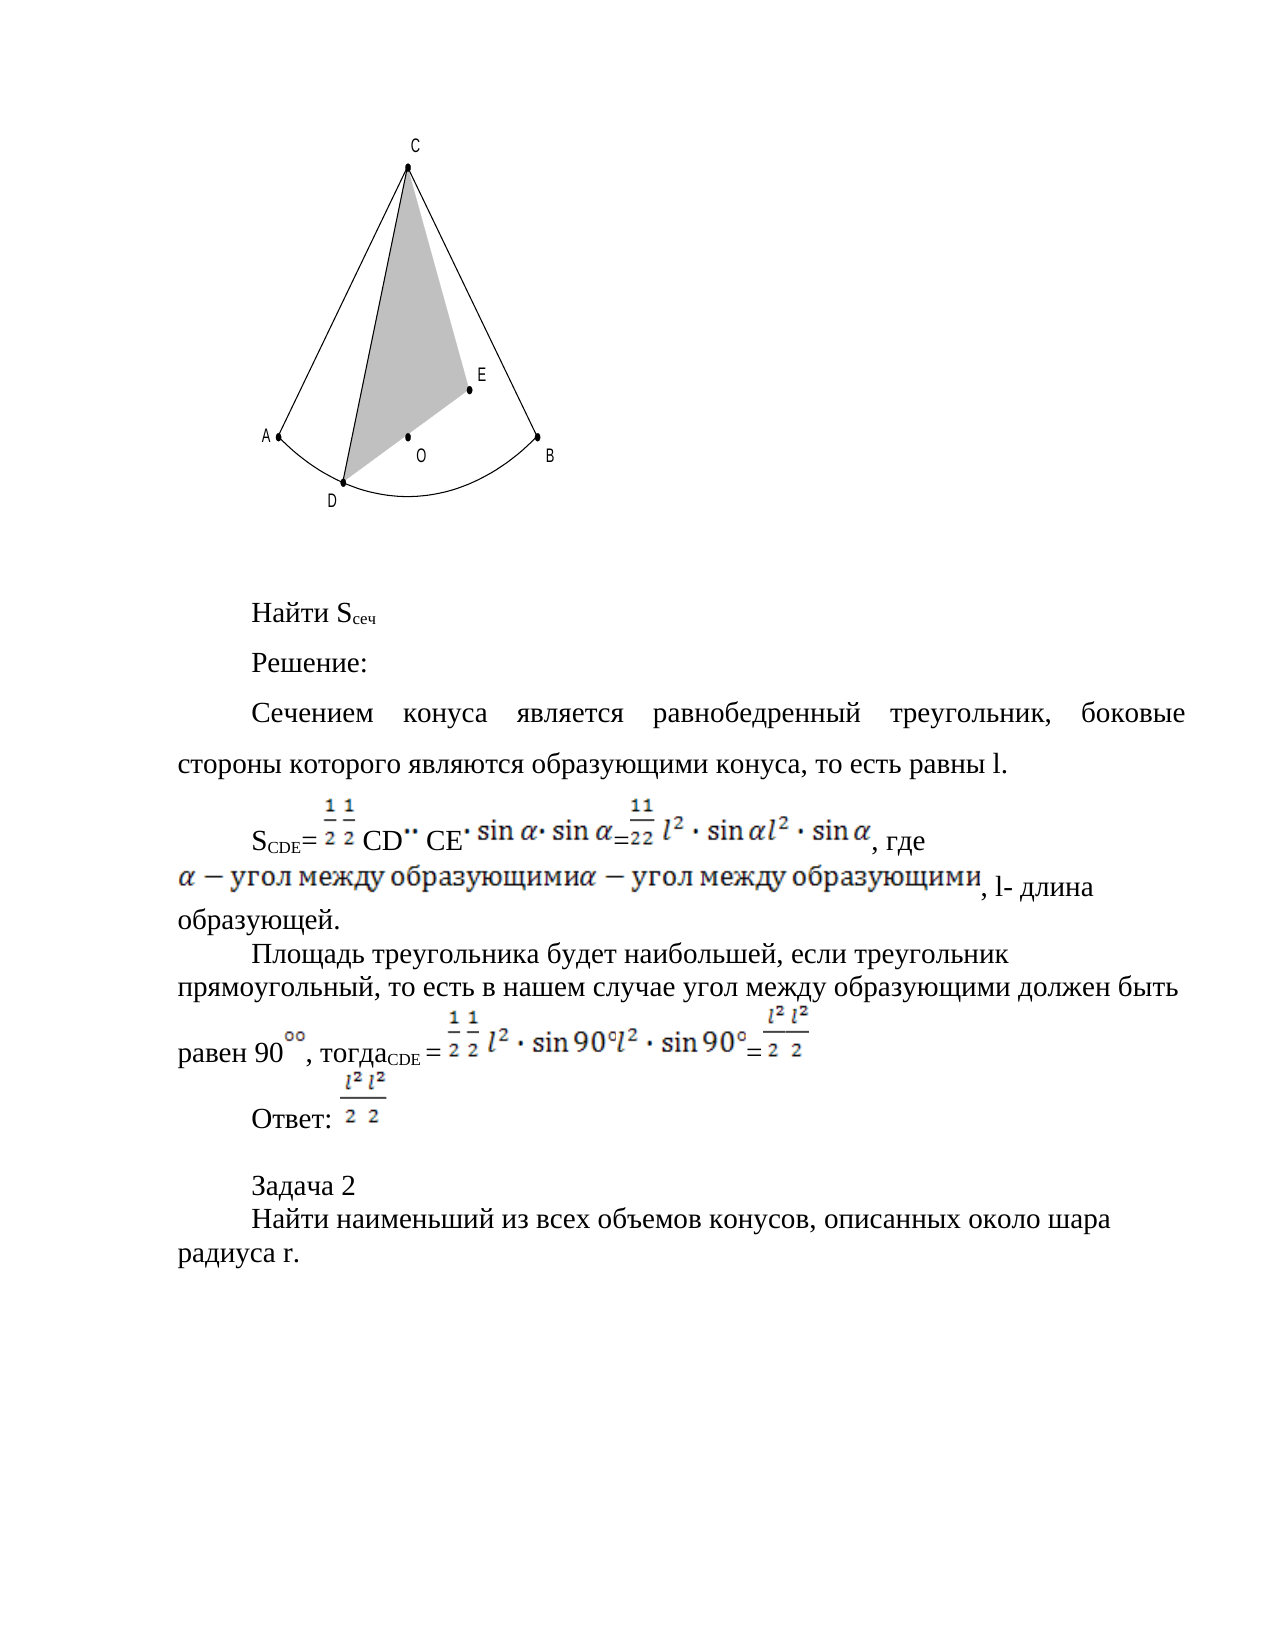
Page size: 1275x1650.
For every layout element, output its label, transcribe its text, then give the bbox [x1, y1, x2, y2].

text SCDE= CD CE= , где , l- длина образующей. [177, 796, 1186, 936]
text Ответ: [177, 1069, 1186, 1134]
text Найти наименьший из всех объемов конусов, описанных около шара радиуса r. [177, 1201, 1186, 1268]
text Площадь треугольника будет наибольшей, если треугольник прямоугольный, то есть в нашем случае угол между образующими должен быть равен 90, тогдаCDE = = [177, 936, 1186, 1069]
text Решение: [177, 645, 1186, 679]
text Найти Sсеч [177, 595, 1186, 628]
text Сечением конуса является равнобедренный треугольник, боковые стороны которого являются образующими конуса, то есть равны l. [177, 696, 1186, 779]
text Задача 2 [177, 1168, 1186, 1201]
